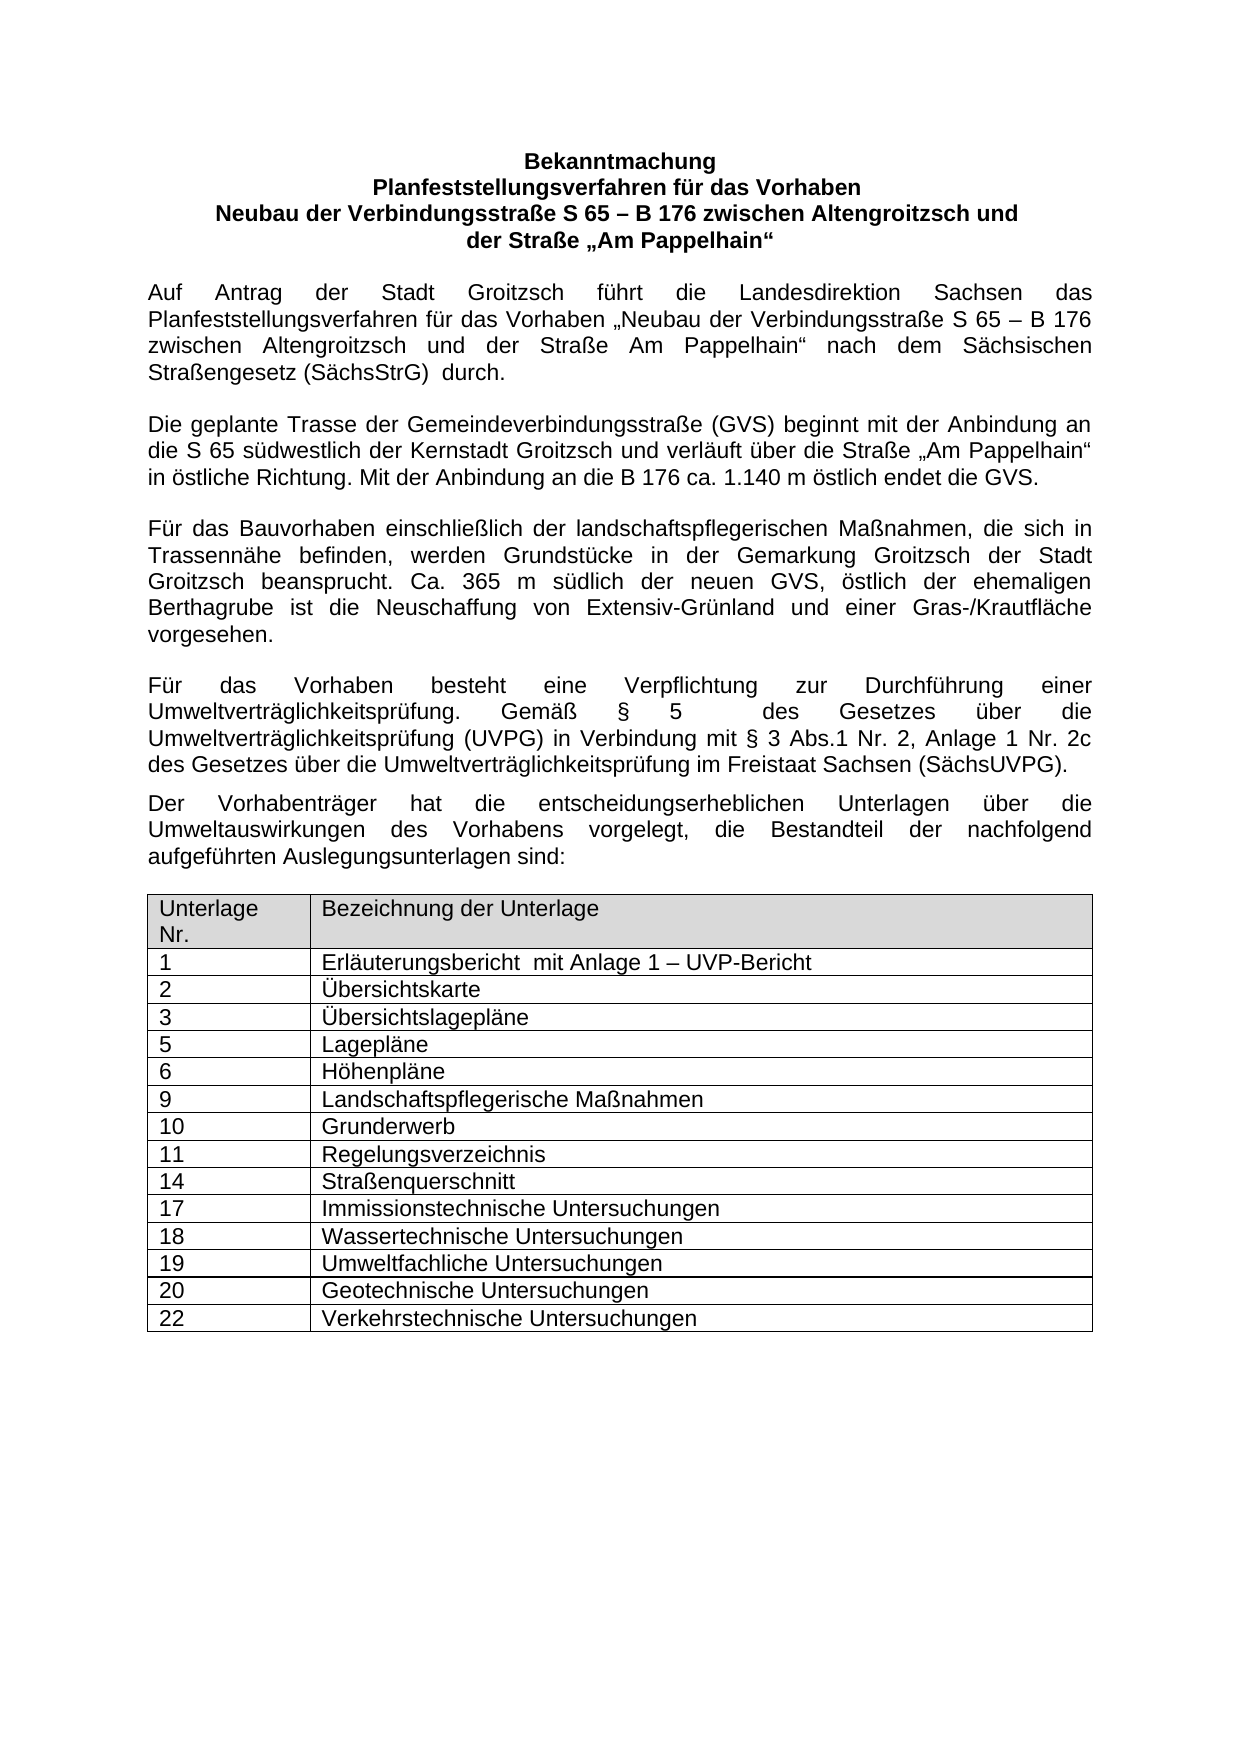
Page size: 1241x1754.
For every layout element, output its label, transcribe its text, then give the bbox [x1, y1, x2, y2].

text Für das Vorhaben besteht eine Verpflichtung zur Durchführung einer Umweltverträglichkeitsprüfung. Gemäß § 5 des Gesetzes über die Umweltverträglichkeitsprüfung (UVPG) in Verbindung mit § 3 Abs.1 Nr. 2, Anlage 1 Nr. 2c des Gesetzes über die Umweltverträglichkeitsprüfung im Freistaat Sachsen (SächsUVPG). [148, 672, 1093, 777]
text Für das Bauvorhaben einschließlich der landschaftspflegerischen Maßnahmen, die sich in Trassennähe befinden, werden Grundstücke in der Gemarkung Groitzsch der Stadt Groitzsch beansprucht. Ca. 365 m südlich der neuen GVS, östlich der ehemaligen Berthagrube ist die Neuschaffung von Extensiv-Grünland und einer Gras-/Krautfläche vorgesehen. [148, 515, 1093, 647]
table_cell Geotechnische Untersuchungen [311, 1278, 1092, 1304]
text Planfeststellungsverfahren für das Vorhaben Neubau der Verbindungsstraße S 65 – B 176 zwischen Altengroitzsch und der Straße „Am Pappelhain“ [148, 174, 1093, 253]
table_cell Grunderwerb [311, 1113, 1092, 1139]
table_cell 3 [148, 1004, 310, 1030]
table_cell 19 [148, 1250, 310, 1276]
table_cell 5 [148, 1031, 310, 1057]
text Bekanntmachung [148, 148, 1093, 174]
table_cell 20 [148, 1278, 310, 1304]
table_cell Übersichtslagepläne [311, 1004, 1092, 1030]
table_cell 18 [148, 1223, 310, 1249]
table_cell 14 [148, 1168, 310, 1194]
table_header Unterlage Nr. [148, 895, 310, 948]
table_cell 1 [148, 949, 310, 975]
text Der Vorhabenträger hat die entscheidungserheblichen Unterlagen über die Umweltauswirkungen des Vorhabens vorgelegt, die Bestandteil der nachfolgend aufgeführten Auslegungsunterlagen sind: [148, 790, 1093, 869]
table_cell Höhenpläne [311, 1058, 1092, 1085]
table_cell 17 [148, 1195, 310, 1222]
table_cell 10 [148, 1113, 310, 1139]
table_cell 2 [148, 976, 310, 1002]
table_cell 11 [148, 1141, 310, 1167]
table_header Bezeichnung der Unterlage [311, 895, 1092, 948]
table_cell Landschaftspflegerische Maßnahmen [311, 1086, 1092, 1112]
table_cell Umweltfachliche Untersuchungen [311, 1250, 1092, 1276]
table_cell Regelungsverzeichnis [311, 1141, 1092, 1167]
table_cell Wassertechnische Untersuchungen [311, 1223, 1092, 1249]
text Die geplante Trasse der Gemeindeverbindungsstraße (GVS) beginnt mit der Anbindung an die S 65 südwestlich der Kernstadt Groitzsch und verläuft über die Straße „Am Pappelhain“ in östliche Richtung. Mit der Anbindung an die B 176 ca. 1.140 m östlich endet die GVS. [148, 411, 1093, 490]
table_cell 6 [148, 1058, 310, 1085]
table_cell Immissionstechnische Untersuchungen [311, 1195, 1092, 1222]
table_cell Übersichtskarte [311, 976, 1092, 1002]
table_cell Erläuterungsbericht mit Anlage 1 – UVP-Bericht [311, 949, 1092, 975]
table_cell Verkehrstechnische Untersuchungen [311, 1305, 1092, 1331]
text Auf Antrag der Stadt Groitzsch führt die Landesdirektion Sachsen das Planfeststellungsverfahren für das Vorhaben „Neubau der Verbindungsstraße S 65 – B 176 zwischen Altengroitzsch und der Straße Am Pappelhain“ nach dem Sächsischen Straßengesetz (SächsStrG) durch. [148, 279, 1093, 385]
table_cell Lagepläne [311, 1031, 1092, 1057]
table_cell 22 [148, 1305, 310, 1331]
table_cell Straßenquerschnitt [311, 1168, 1092, 1194]
table_cell 9 [148, 1086, 310, 1112]
